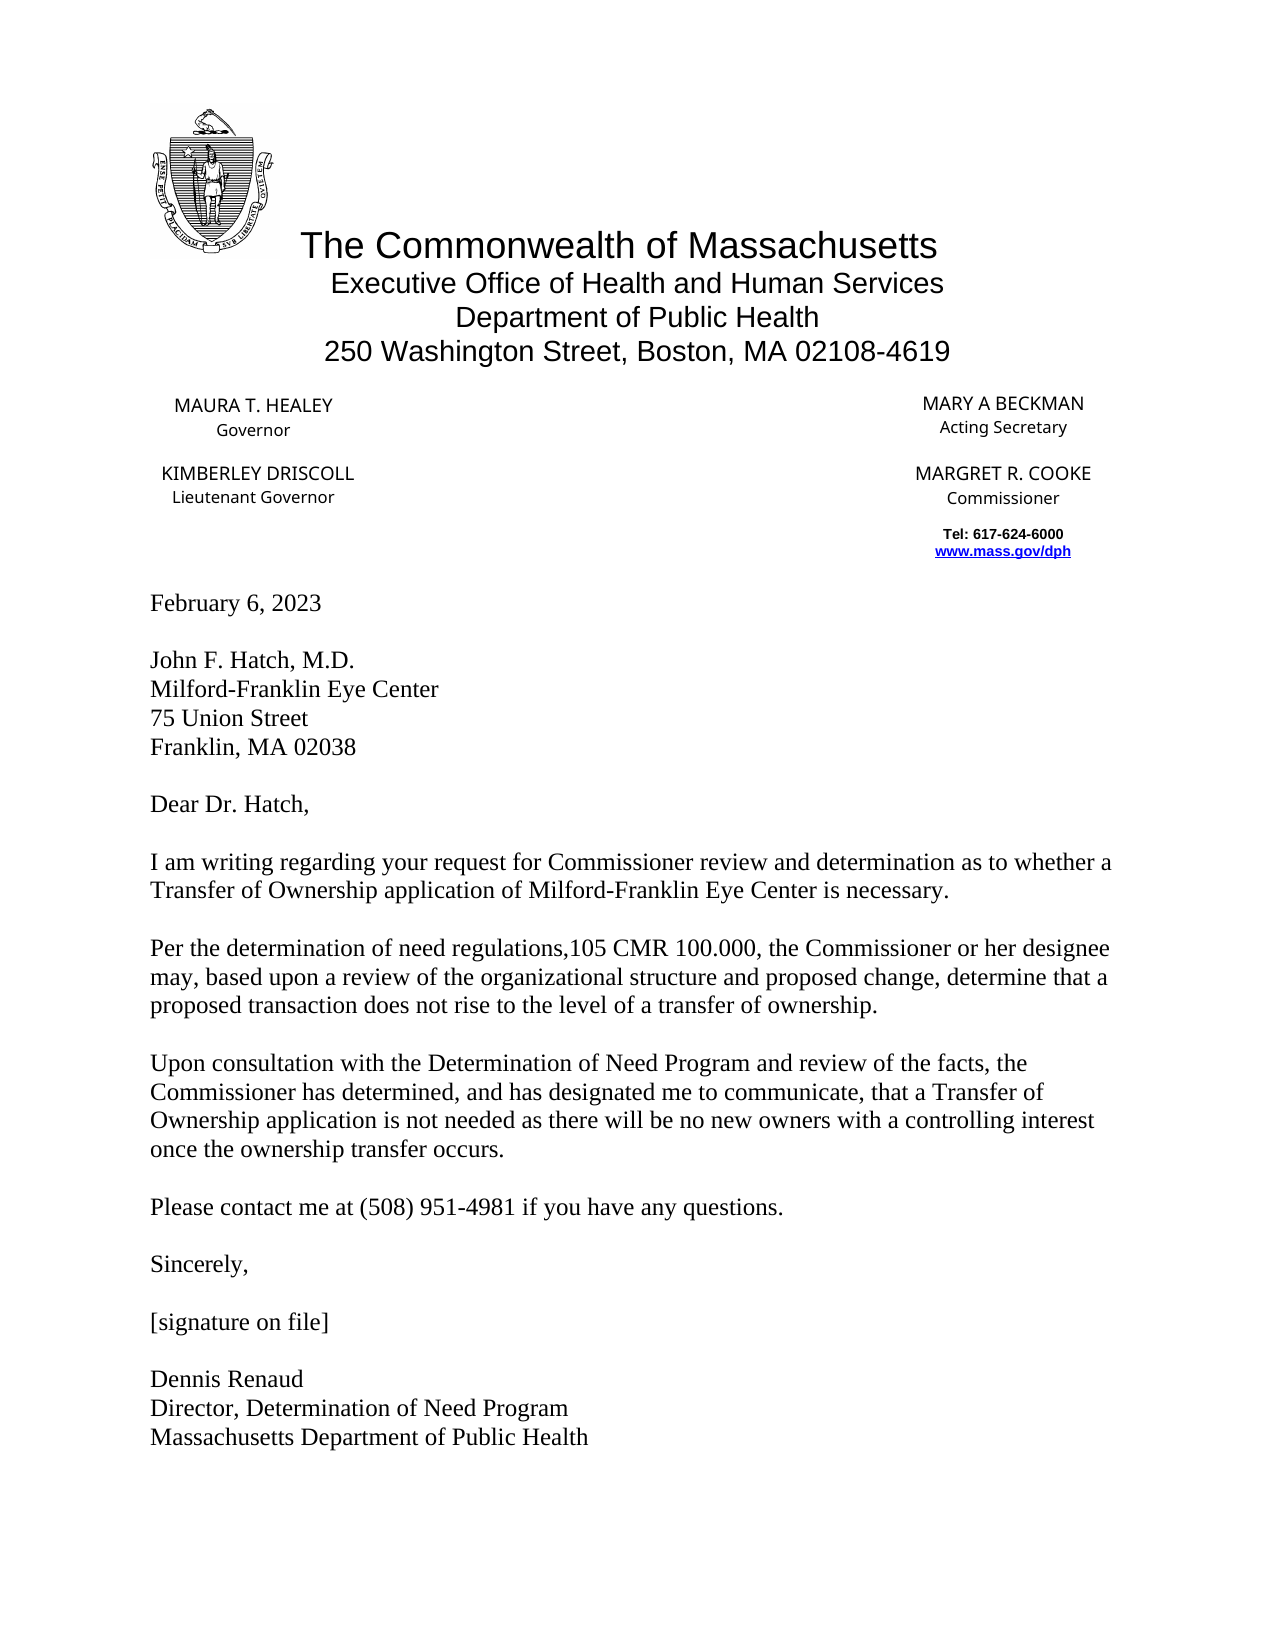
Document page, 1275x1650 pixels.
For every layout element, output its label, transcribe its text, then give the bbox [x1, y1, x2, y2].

text The Commonwealth of Massachusetts [150, 104, 1125, 266]
text Dennis Renaud [150, 1364, 1125, 1393]
text Dear Dr. Hatch, [150, 789, 1125, 818]
text Governor [150, 418, 356, 441]
text Executive Office of Health and Human Services [150, 266, 1125, 300]
text MARY A BECKMAN [881, 390, 1125, 415]
text Massachusetts Department of Public Health [150, 1422, 1125, 1451]
text 75 Union Street [150, 703, 1125, 732]
text Franklin, MA 02038 [150, 732, 1125, 761]
text Upon consultation with the Determination of Need Program and review of the facts, the Commissioner has determined, and has designated me to communicate, that a Transfer of Ownership application is not needed as there will be no new owners with a controlling interest once the ownership transfer occurs. [150, 1048, 1125, 1163]
text 250 Washington Street, Boston, MA 02108-4619 [150, 333, 1125, 367]
picture [150, 103, 280, 259]
text MARGRET R. COOKE [881, 461, 1125, 486]
text MAURA T. HEALEY [150, 393, 356, 418]
text Per the determination of need regulations,105 CMR 100.000, the Commissioner or her designee may, based upon a review of the organizational structure and proposed change, determine that a proposed transaction does not rise to the level of a transfer of ownership. [150, 933, 1125, 1019]
text Milford-Franklin Eye Center [150, 674, 1125, 703]
text Tel: 617-624-6000 [881, 526, 1125, 542]
text Director, Determination of Need Program [150, 1393, 1125, 1422]
text www.mass.gov/dph [881, 542, 1125, 559]
text Commissioner [881, 486, 1125, 509]
text Department of Public Health [150, 300, 1125, 333]
text Please contact me at (508) 951-4981 if you have any questions. [150, 1192, 1125, 1221]
text KIMBERLEY DRISCOLL [150, 460, 366, 486]
text Acting Secretary [881, 415, 1125, 438]
text February 6, 2023 [150, 588, 1125, 617]
text I am writing regarding your request for Commissioner review and determination as to whether a Transfer of Ownership application of Milford-Franklin Eye Center is necessary. [150, 847, 1125, 904]
text Sincerely, [150, 1249, 1125, 1278]
text [signature on file] [150, 1307, 1125, 1336]
text Lieutenant Governor [150, 486, 356, 508]
text John F. Hatch, M.D. [150, 646, 1125, 674]
